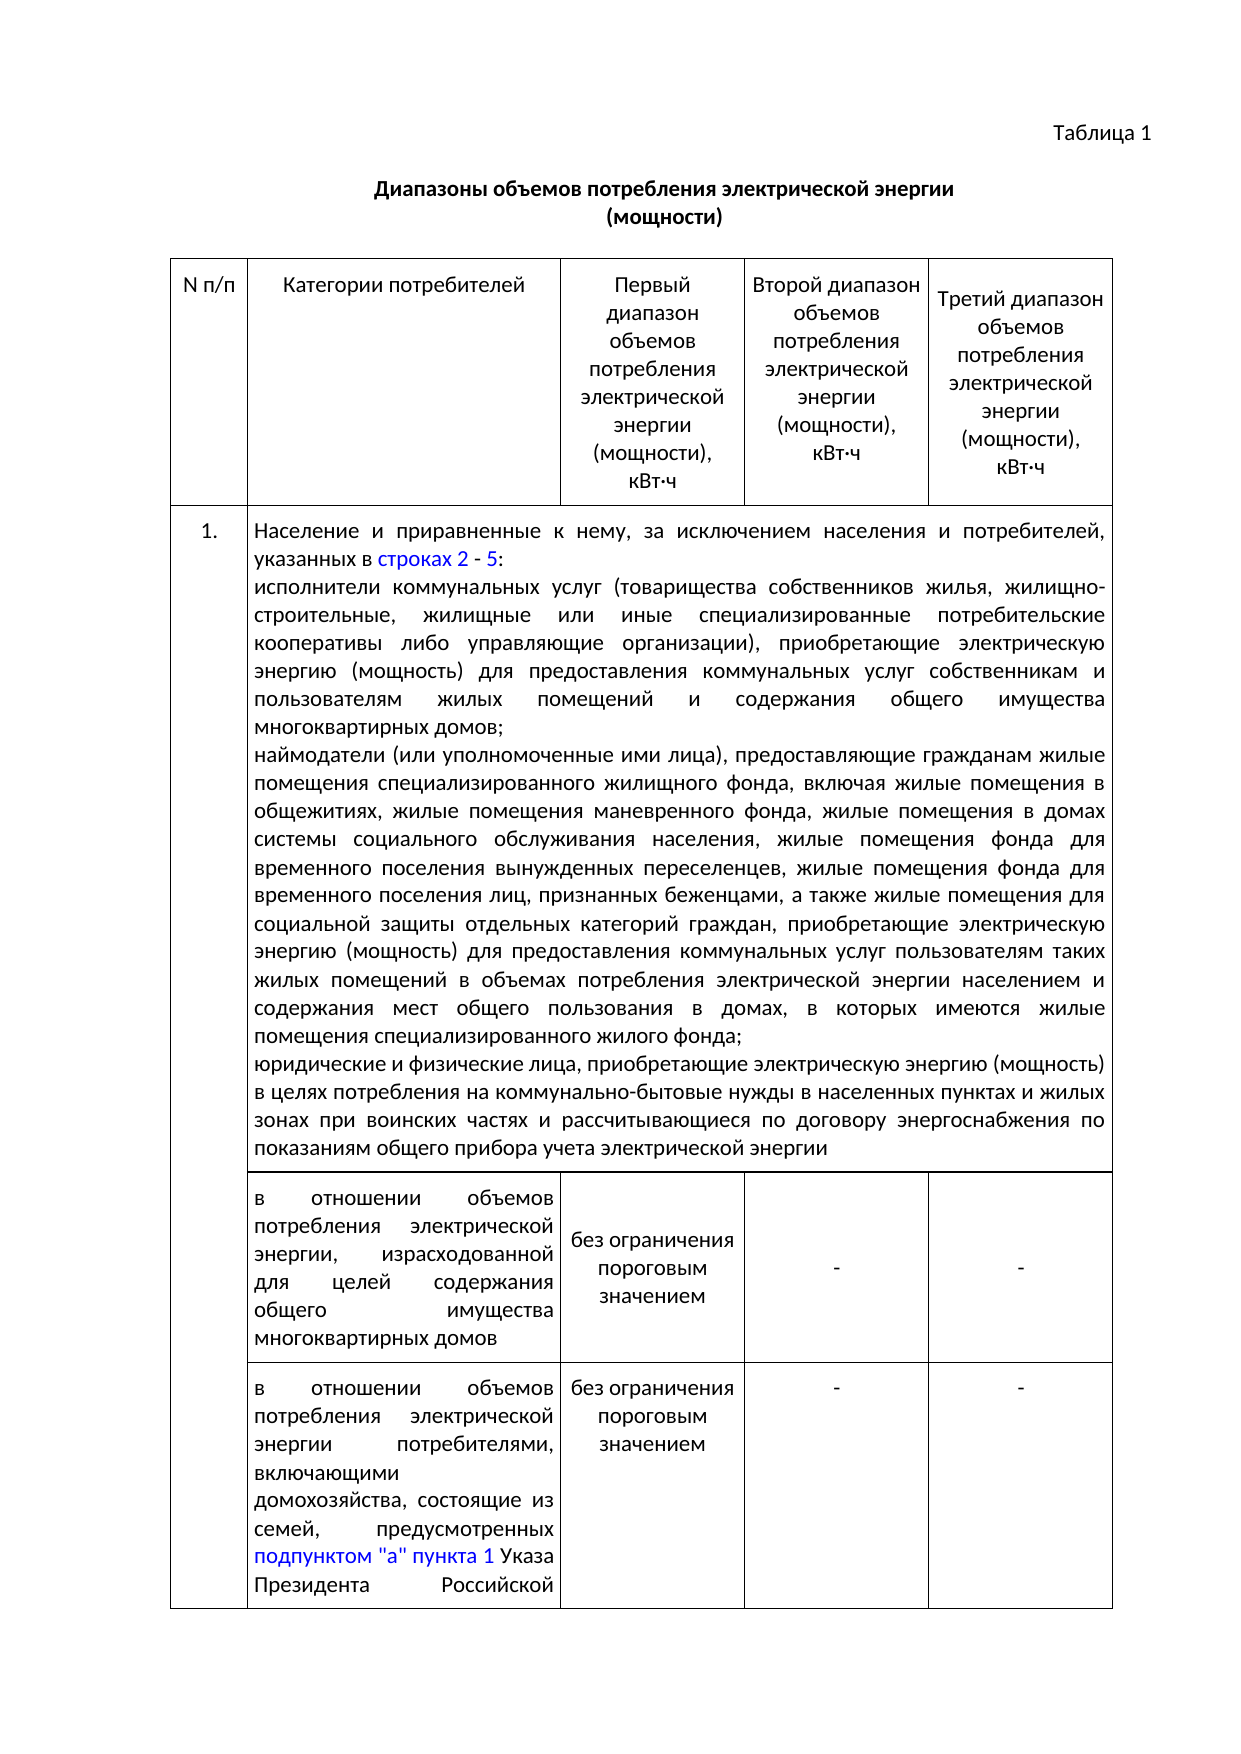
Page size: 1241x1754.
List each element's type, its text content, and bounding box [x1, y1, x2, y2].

title Диапазоны объемов потребления электрической энергии [177, 174, 1152, 202]
table_cell - [745, 1173, 928, 1362]
table_header Третий диапазон объемов потребления электрической энергии (мощности), кВт·ч [929, 259, 1112, 505]
table_cell - [929, 1173, 1112, 1362]
table_cell без ограничения пороговым значением [561, 1173, 744, 1362]
table_header Категории потребителей [248, 259, 560, 505]
table_header N п/п [171, 259, 247, 505]
table_cell Население и приравненные к нему, за исключением населения и потребителей, указанных в строках 2 - 5: исполнители коммунальных услуг (товарищества собственников жилья, жилищно-строительные, жилищные или иные специализированные потребительские кооперативы либо управляющие организации), приобретающие электрическую энергию (мощность) для предоставления коммунальных услуг собственникам и пользователям жилых помещений и содержания общего имущества многоквартирных домов; наймодатели (или уполномоченные ими лица), предоставляющие гражданам жилые помещения специализированного жилищного фонда, включая жилые помещения в общежитиях, жилые помещения маневренного фонда, жилые помещения в домах системы социального обслуживания населения, жилые помещения фонда для временного поселения вынужденных переселенцев, жилые помещения фонда для временного поселения лиц, признанных беженцами, а также жилые помещения для социальной защиты отдельных категорий граждан, приобретающие электрическую энергию (мощность) для предоставления коммунальных услуг пользователям таких жилых помещений в объемах потребления электрической энергии населением и содержания мест общего пользования в домах, в которых имеются жилые помещения специализированного жилого фонда; юридические и физические лица, приобретающие электрическую энергию (мощность) в целях потребления на коммунально-бытовые нужды в населенных пунктах и жилых зонах при воинских частях и рассчитывающиеся по договору энергоснабжения по показаниям общего прибора учета электрической энергии [248, 506, 1112, 1171]
table_header Первый диапазон объемов потребления электрической энергии (мощности), кВт·ч [561, 259, 744, 505]
text Таблица 1 [177, 118, 1152, 146]
table_cell 1. [171, 506, 247, 1608]
title (мощности) [177, 202, 1152, 230]
table_cell - [745, 1363, 928, 1608]
table_header Второй диапазон объемов потребления электрической энергии (мощности), кВт·ч [745, 259, 928, 505]
table_cell - [929, 1363, 1112, 1608]
table_cell в отношении объемов потребления электрической энергии, израсходованной для целей содержания общего имущества многоквартирных домов [248, 1173, 560, 1362]
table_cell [561, 1363, 744, 1608]
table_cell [248, 1363, 560, 1608]
